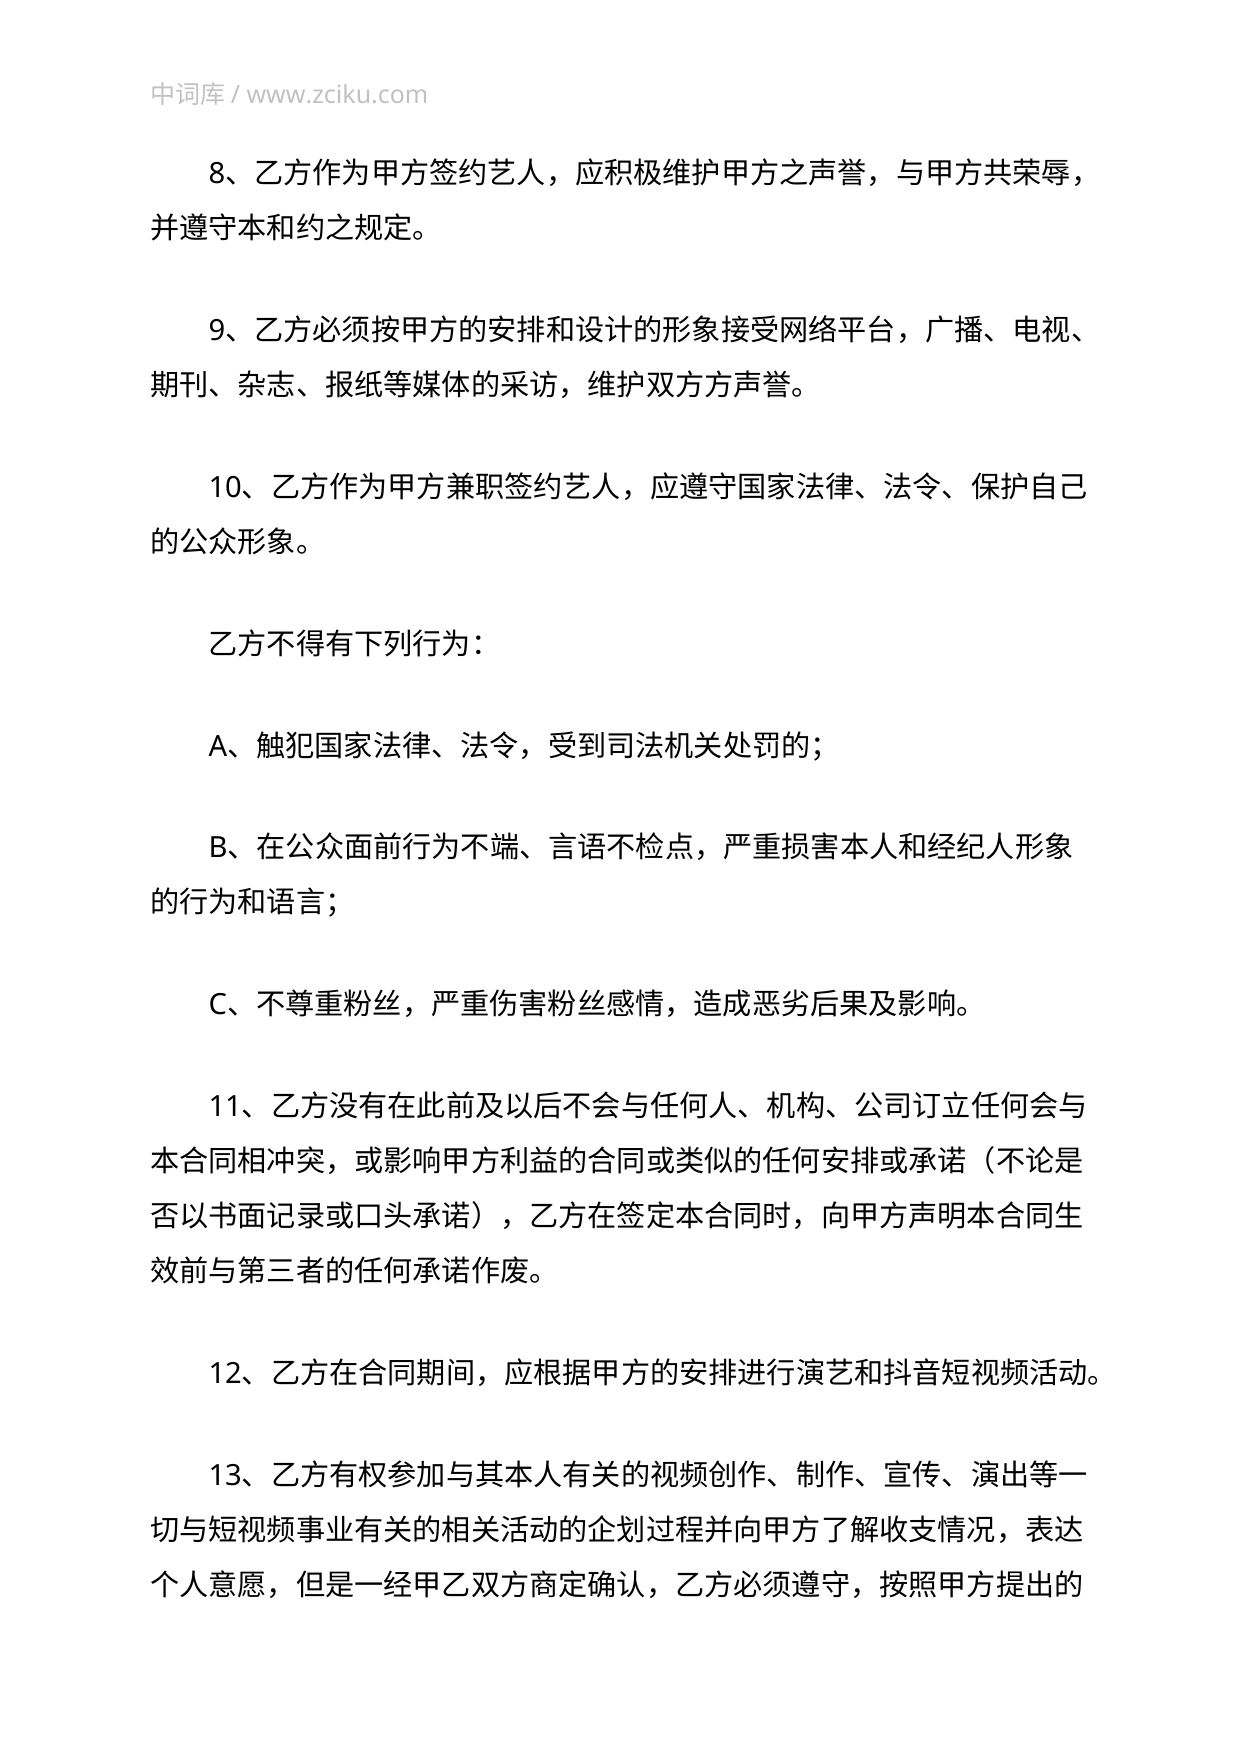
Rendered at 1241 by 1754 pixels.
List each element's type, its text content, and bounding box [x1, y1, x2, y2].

text 12、乙方在合同期间，应根据甲方的安排进行演艺和抖音短视频活动。 [150, 1349, 1090, 1392]
text A、触犯国家法律、法令，受到司法机关处罚的； [150, 722, 1090, 764]
text C、不尊重粉丝，严重伤害粉丝感情，造成恶劣后果及影响。 [150, 981, 1090, 1023]
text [150, 1451, 1090, 1603]
text B、在公众面前行为不端、言语不检点，严重损害本人和经纪人形象的行为和语言； [150, 824, 1090, 921]
text 10、乙方作为甲方兼职签约艺人，应遵守国家法律、法令、保护自己的公众形象。 [150, 463, 1090, 561]
text 9、乙方必须按甲方的安排和设计的形象接受网络平台，广播、电视、期刊、杂志、报纸等媒体的采访，维护双方方声誉。 [150, 307, 1090, 404]
text 11、乙方没有在此前及以后不会与任何人、机构、公司订立任何会与本合同相冲突，或影响甲方利益的合同或类似的任何安排或承诺（不论是否以书面记录或口头承诺），乙方在签定本合同时，向甲方声明本合同生效前与第三者的任何承诺作废。 [150, 1083, 1090, 1290]
text 乙方不得有下列行为： [150, 620, 1090, 663]
text 8、乙方作为甲方签约艺人，应积极维护甲方之声誉，与甲方共荣辱，并遵守本和约之规定。 [150, 150, 1090, 247]
